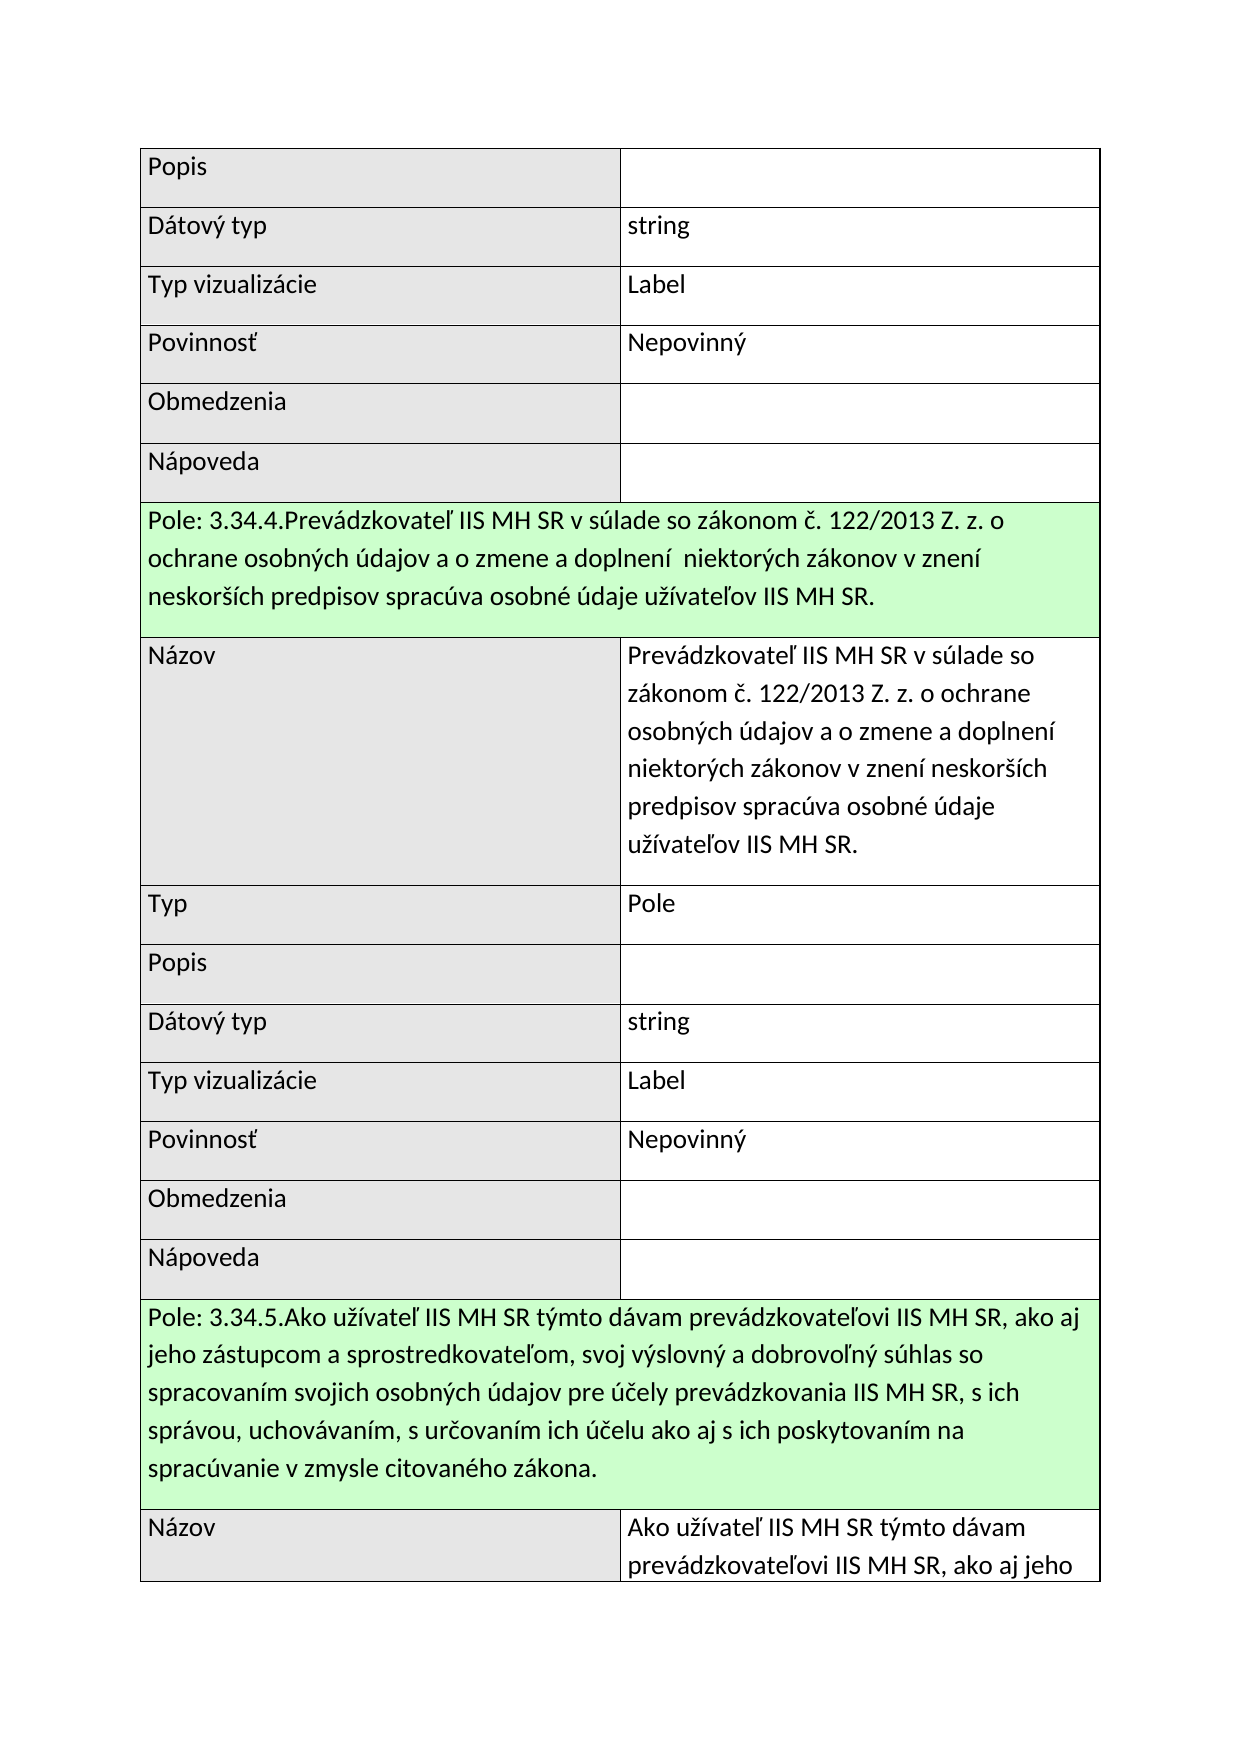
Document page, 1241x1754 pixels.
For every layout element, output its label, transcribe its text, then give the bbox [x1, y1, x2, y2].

table_cell Dátový typ [141, 1005, 620, 1062]
table_cell [621, 1181, 1099, 1239]
table_cell Label [621, 1063, 1099, 1121]
table_cell Pole: 3.34.5.Ako užívateľ IIS MH SR týmto dávam prevádzkovateľovi IIS MH SR, ako aj jeho zástupcom a sprostredkovateľom, svoj výslovný a dobrovoľný súhlas so spracovaním svojich osobných údajov pre účely prevádzkovania IIS MH SR, s ich správou, uchovávaním, s určovaním ich účelu ako aj s ich poskytovaním na spracúvanie v zmysle citovaného zákona. [141, 1300, 1099, 1509]
table_cell Typ vizualizácie [141, 267, 620, 324]
table_cell Pole: 3.34.4.Prevádzkovateľ IIS MH SR v súlade so zákonom č. 122/2013 Z. z. o ochrane osobných údajov a o zmene a doplnení niektorých zákonov v znení neskorších predpisov spracúva osobné údaje užívateľov IIS MH SR. [141, 503, 1099, 637]
table_cell [621, 1240, 1099, 1299]
table_cell Nápoveda [141, 444, 620, 502]
table_cell Nápoveda [141, 1240, 620, 1299]
table_cell Nepovinný [621, 1122, 1099, 1180]
table_cell Popis [141, 945, 620, 1003]
table_cell Povinnosť [141, 1122, 620, 1180]
table_cell Pole [621, 886, 1099, 944]
table_cell Dátový typ [141, 208, 620, 266]
table_cell [621, 945, 1099, 1003]
table_cell [621, 149, 1099, 207]
table_cell Prevádzkovateľ IIS MH SR v súlade so zákonom č. 122/2013 Z. z. o ochrane osobných údajov a o zmene a doplnení niektorých zákonov v znení neskorších predpisov spracúva osobné údaje užívateľov IIS MH SR. [621, 638, 1099, 885]
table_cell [621, 1510, 1099, 1581]
table_cell Obmedzenia [141, 1181, 620, 1239]
table_cell Typ vizualizácie [141, 1063, 620, 1121]
table_cell [621, 444, 1099, 502]
table_cell [621, 384, 1099, 443]
table_cell Obmedzenia [141, 384, 620, 443]
table_cell string [621, 208, 1099, 266]
table_cell Popis [141, 149, 620, 207]
table_cell Typ [141, 886, 620, 944]
table_cell string [621, 1005, 1099, 1062]
table_cell Povinnosť [141, 326, 620, 383]
table_cell Názov [141, 638, 620, 885]
table_cell Nepovinný [621, 326, 1099, 383]
table_cell Label [621, 267, 1099, 324]
table_cell Názov [141, 1510, 620, 1581]
